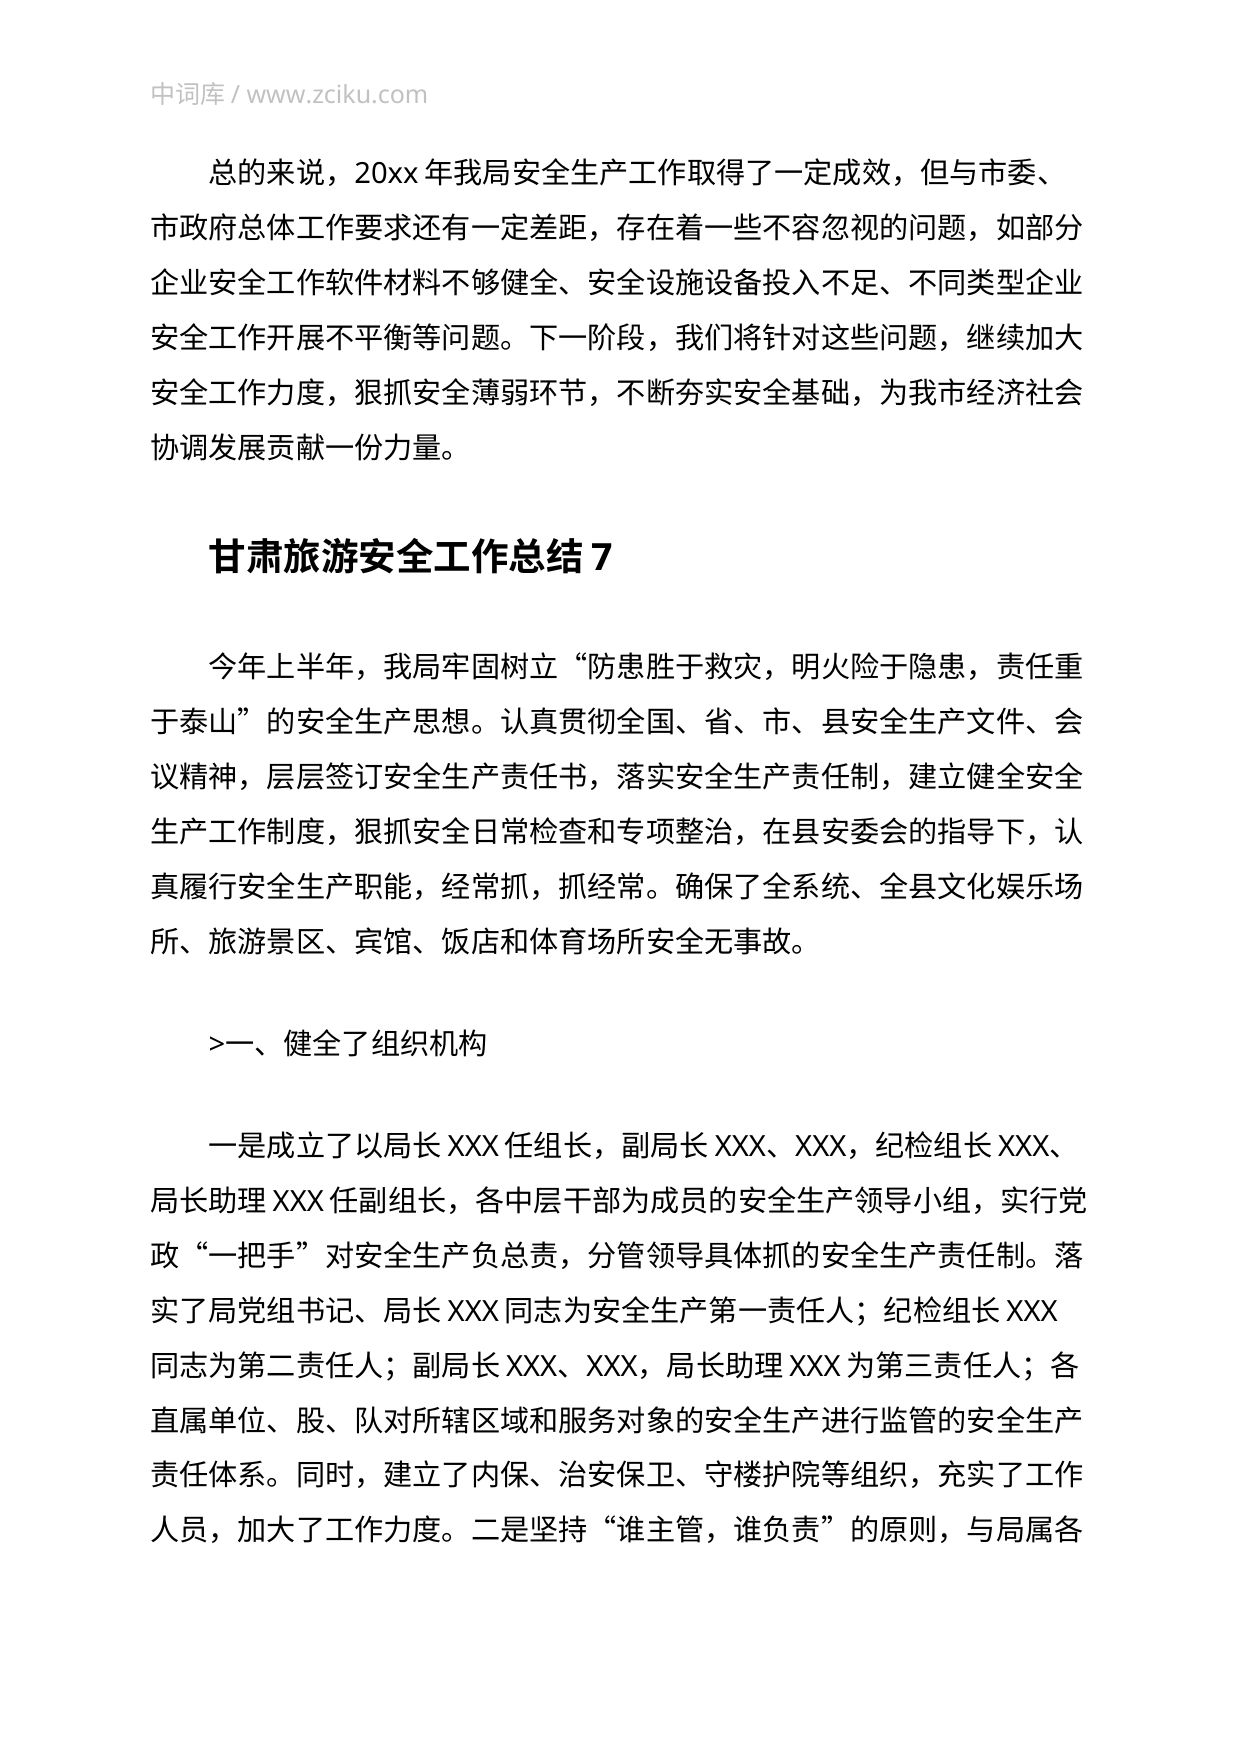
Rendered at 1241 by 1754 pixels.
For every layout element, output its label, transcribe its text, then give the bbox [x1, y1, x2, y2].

text >一、健全了组织机构 [150, 1020, 1090, 1063]
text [150, 1122, 1090, 1549]
text 总的来说，20xx年我局安全生产工作取得了一定成效，但与市委、市政府总体工作要求还有一定差距，存在着一些不容忽视的问题，如部分企业安全工作软件材料不够健全、安全设施设备投入不足、不同类型企业安全工作开展不平衡等问题。下一阶段，我们将针对这些问题，继续加大安全工作力度，狠抓安全薄弱环节，不断夯实安全基础，为我市经济社会协调发展贡献一份力量。 [150, 150, 1090, 467]
text 甘肃旅游安全工作总结7 [150, 526, 1090, 581]
text 今年上半年，我局牢固树立“防患胜于救灾，明火险于隐患，责任重于泰山”的安全生产思想。认真贯彻全国、省、市、县安全生产文件、会议精神，层层签订安全生产责任书，落实安全生产责任制，建立健全安全生产工作制度，狠抓安全日常检查和专项整治，在县安委会的指导下，认真履行安全生产职能，经常抓，抓经常。确保了全系统、全县文化娱乐场所、旅游景区、宾馆、饭店和体育场所安全无事故。 [150, 644, 1090, 961]
